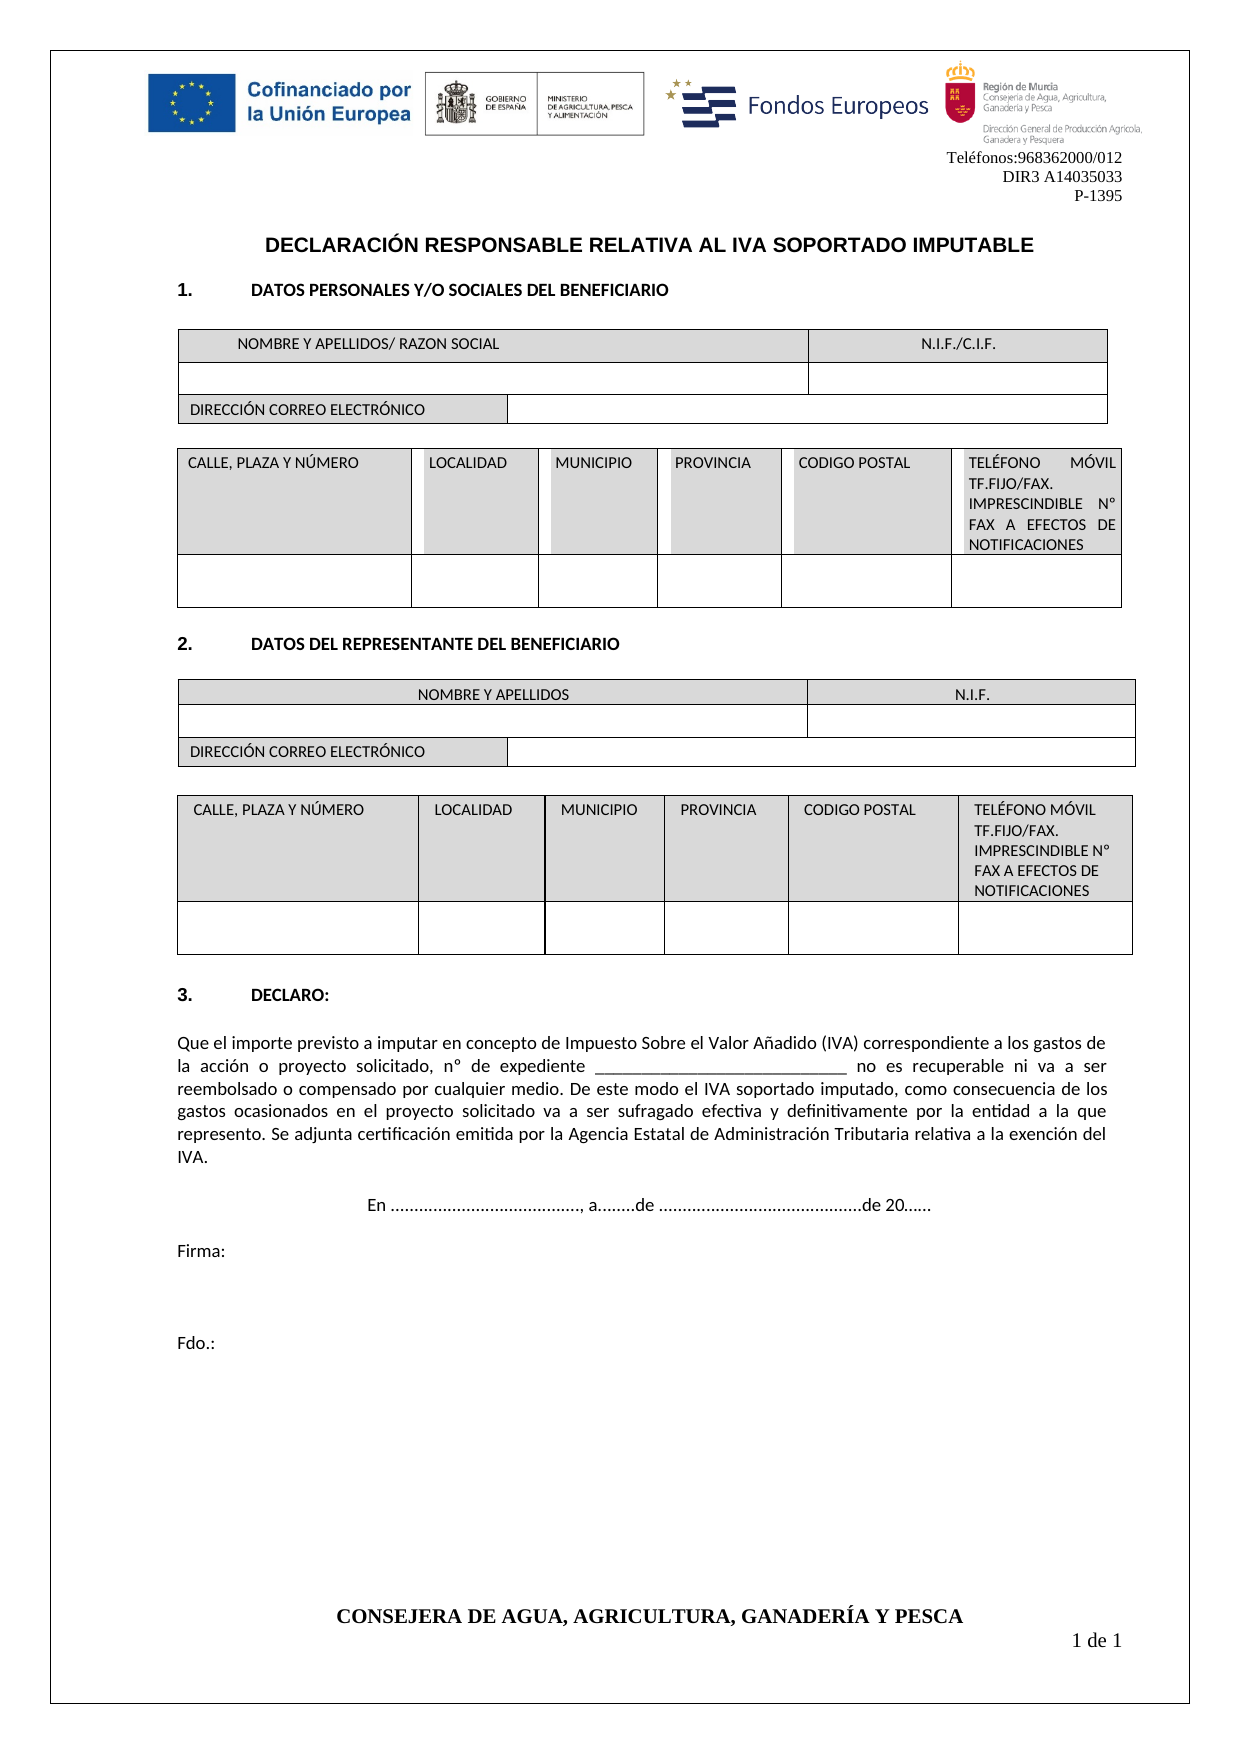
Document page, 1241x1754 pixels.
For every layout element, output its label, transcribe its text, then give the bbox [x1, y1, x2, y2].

table_header CODIGO POSTAL [789, 796, 958, 901]
picture [144, 70, 414, 136]
text Firma: [177, 1239, 1122, 1262]
table_header [782, 449, 794, 554]
table_cell [178, 902, 418, 954]
table_header CALLE, PLAZA Y NÚMERO [178, 449, 411, 554]
table_cell [789, 902, 958, 954]
table_cell [179, 705, 508, 737]
text DECLARACIÓN RESPONSABLE RELATIVA AL IVA SOPORTADO IMPUTABLE [177, 232, 1122, 256]
table_cell [808, 705, 1135, 737]
table_header NOMBRE Y APELLIDOS/ RAZON SOCIAL [179, 330, 508, 362]
table_header TELÉFONO MÓVIL TF.FIJO/FAX. IMPRESCINDIBLE Nº FAX A EFECTOS DE NOTIFICACIONES [964, 449, 1121, 554]
table_header MUNICIPIO [551, 449, 657, 554]
table_cell [419, 902, 544, 954]
picture [424, 71, 645, 136]
text Que el importe previsto a imputar en concepto de Impuesto Sobre el Valor Añadido (IVA) correspondiente a los gastos de la acción o proyecto solicitado, nº de expediente ___________________________ no es recuperable ni va a ser reembolsado o compensado por cualquier medio. De este modo el IVA soportado imputado, como consecuencia de los gastos ocasionados en el proyecto solicitado va a ser sufragado efectiva y definitivamente por la entidad a la que represento. Se adjunta certificación emitida por la Agencia Estatal de Administración Tributaria relativa a la exención del IVA. [177, 1032, 1109, 1168]
table_cell DIRECCIÓN CORREO ELECTRÓNICO [179, 395, 507, 423]
table_header CODIGO POSTAL [794, 449, 951, 554]
table_header TELÉFONO MÓVIL TF.FIJO/FAX. IMPRESCINDIBLE Nº FAX A EFECTOS DE NOTIFICACIONES [959, 796, 1132, 901]
table_header PROVINCIA [665, 796, 788, 901]
list DATOS PERSONALES Y/O SOCIALES DEL BENEFICIARIO [177, 278, 1122, 301]
table_cell [782, 555, 951, 607]
list DECLARO: [177, 983, 1109, 1006]
table_cell [508, 395, 1107, 423]
table_header LOCALIDAD [419, 796, 544, 901]
table_header [412, 449, 424, 554]
table_cell [508, 363, 808, 394]
table_header [658, 449, 671, 554]
table_header LOCALIDAD [424, 449, 538, 554]
table_cell [178, 555, 411, 607]
table_header [952, 449, 964, 554]
list DATOS DEL REPRESENTANTE DEL BENEFICIARIO [177, 632, 1122, 655]
table_cell [665, 902, 788, 954]
table_header PROVINCIA [671, 449, 781, 554]
text Fdo.: [177, 1331, 1122, 1354]
table_cell [658, 555, 781, 607]
table_header MUNICIPIO [546, 796, 664, 901]
table_cell [508, 705, 807, 737]
table_cell [952, 555, 1121, 607]
table_cell DIRECCIÓN CORREO ELECTRÓNICO [179, 738, 507, 766]
picture [661, 74, 930, 132]
picture [941, 59, 1144, 148]
table_header N.I.F. [808, 680, 1135, 704]
table_header [539, 449, 551, 554]
table_header [508, 330, 808, 362]
table_header CALLE, PLAZA Y NÚMERO [178, 796, 418, 901]
table_cell [179, 363, 508, 394]
table_cell [809, 363, 1107, 394]
table_cell [412, 555, 538, 607]
table_header N.I.F./C.I.F. [809, 330, 1107, 362]
table_cell [959, 902, 1132, 954]
table_cell [546, 902, 664, 954]
table_cell [508, 738, 1135, 766]
table_header NOMBRE Y A [179, 680, 508, 704]
text En ........................................, a........de ...........................................de 20…... [177, 1193, 1122, 1216]
table_cell [539, 555, 657, 607]
table_header PELLIDOS [508, 680, 807, 704]
